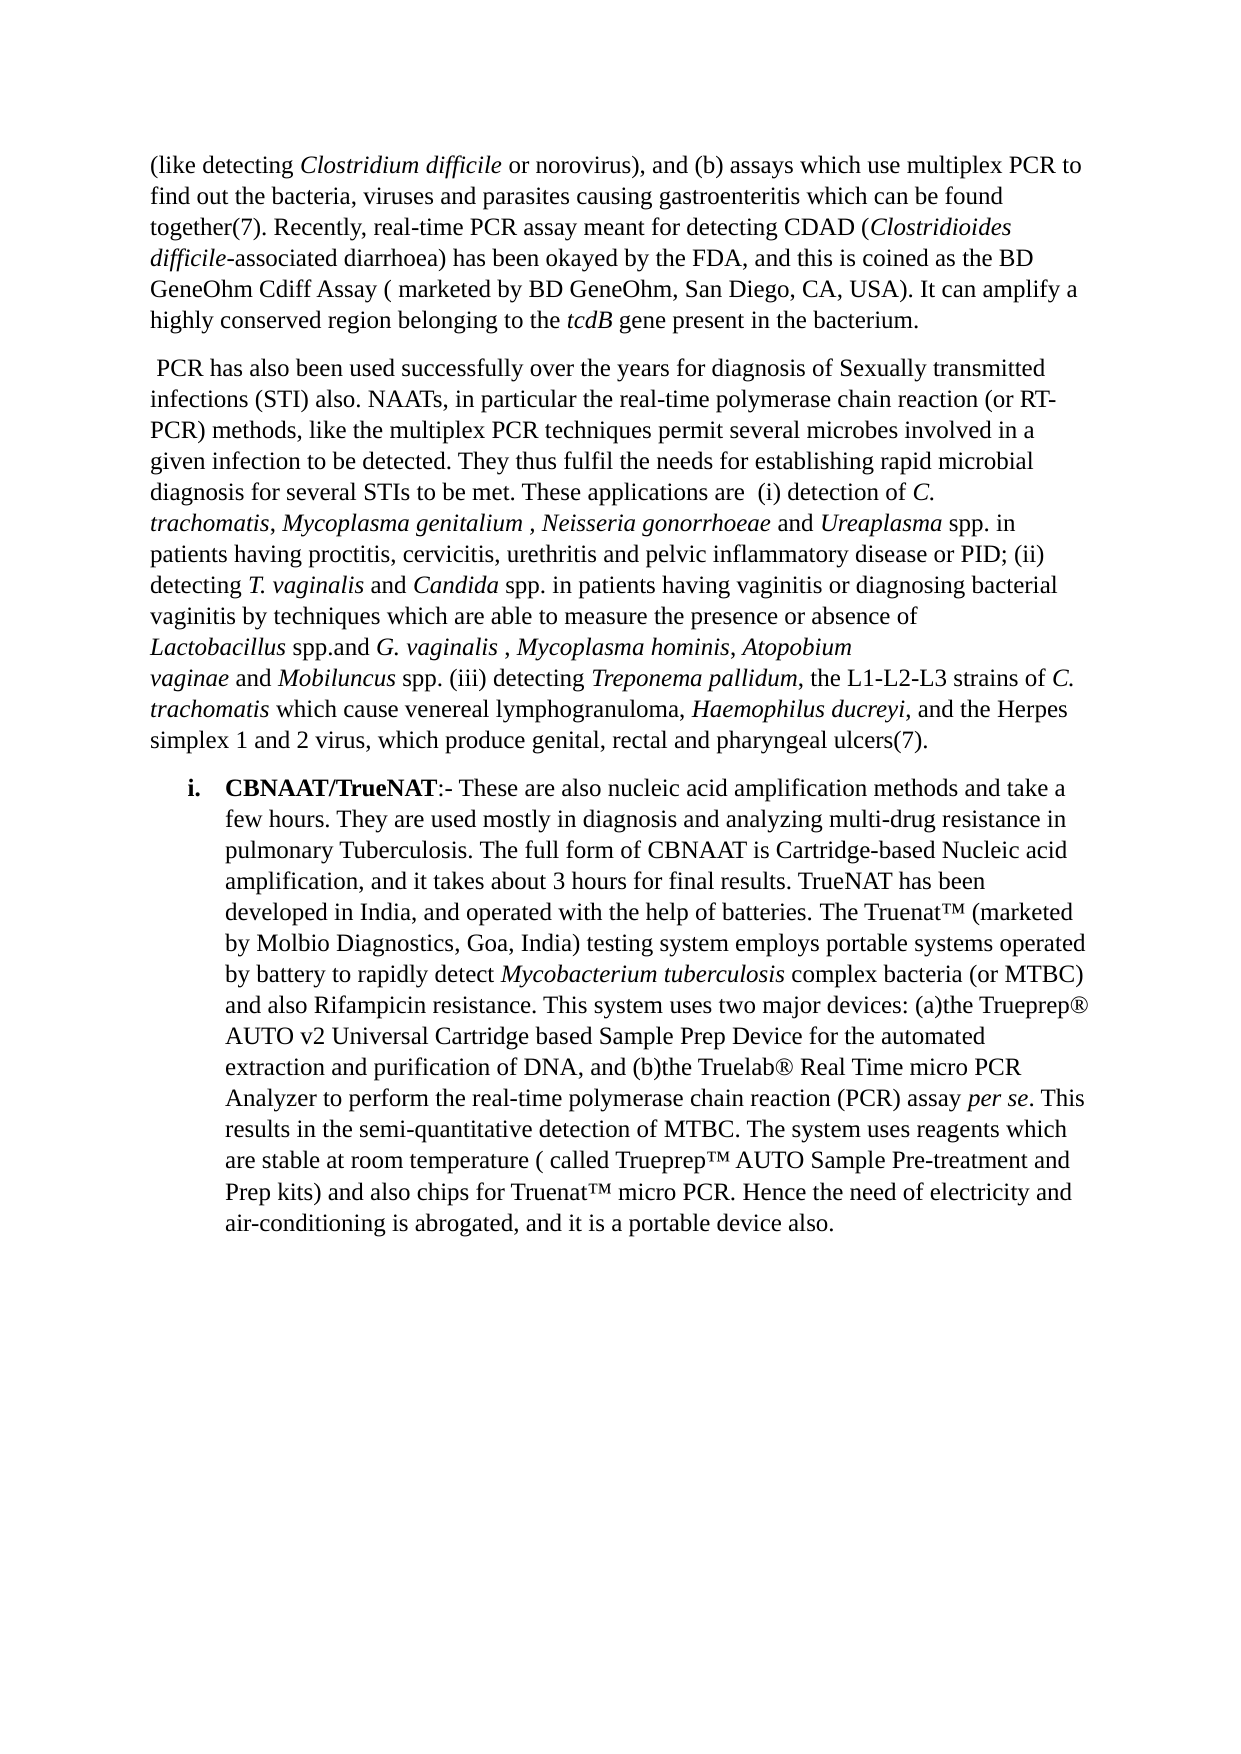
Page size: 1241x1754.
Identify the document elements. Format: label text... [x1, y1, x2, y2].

text PCR has also been used successfully over the years for diagnosis of Sexually transmitted infections (STI) also. NAATs, in particular the real-time polymerase chain reaction (or RT-PCR) methods, like the multiplex PCR techniques permit several microbes involved in a given infection to be detected. They thus fulfil the needs for establishing rapid microbial diagnosis for several STIs to be met. These applications are (i) detection of C. trachomatis, Mycoplasma genitalium , Neisseria gonorrhoeae and Ureaplasma spp. in patients having proctitis, cervicitis, urethritis and pelvic inflammatory disease or PID; (ii) detecting T. vaginalis and Candida spp. in patients having vaginitis or diagnosing bacterial vaginitis by techniques which are able to measure the presence or absence of Lactobacillus spp.and G. vaginalis , Mycoplasma hominis, Atopobium vaginae and Mobiluncus spp. (iii) detecting Treponema pallidum, the L1-L2-L3 strains of C. trachomatis which cause venereal lymphogranuloma, Haemophilus ducreyi, and the Herpes simplex 1 and 2 virus, which produce genital, rectal and pharyngeal ulcers(7). [150, 353, 1090, 754]
list CBNAAT/TrueNAT:- These are also nucleic acid amplification methods and take a few hours. They are used mostly in diagnosis and analyzing multi-drug resistance in pulmonary Tuberculosis. The full form of CBNAAT is Cartridge-based Nucleic acid amplification, and it takes about 3 hours for final results. TrueNAT has been developed in India, and operated with the help of batteries. The Truenat™ (marketed by Molbio Diagnostics, Goa, India) testing system employs portable systems operated by battery to rapidly detect Mycobacterium tuberculosis complex bacteria (or MTBC) and also Rifampicin resistance. This system uses two major devices: (a)the Trueprep® AUTO v2 Universal Cartridge based Sample Prep Device for the automated extraction and purification of DNA, and (b)the Truelab® Real Time micro PCR Analyzer to perform the real-time polymerase chain reaction (PCR) assay per se. This results in the semi-quantitative detection of MTBC. The system uses reagents which are stable at room temperature ( called Trueprep™ AUTO Sample Pre-treatment and Prep kits) and also chips for Truenat™ micro PCR. Hence the need of electricity and air-conditioning is abrogated, and it is a portable device also. [187, 773, 1090, 1236]
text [150, 150, 1090, 334]
